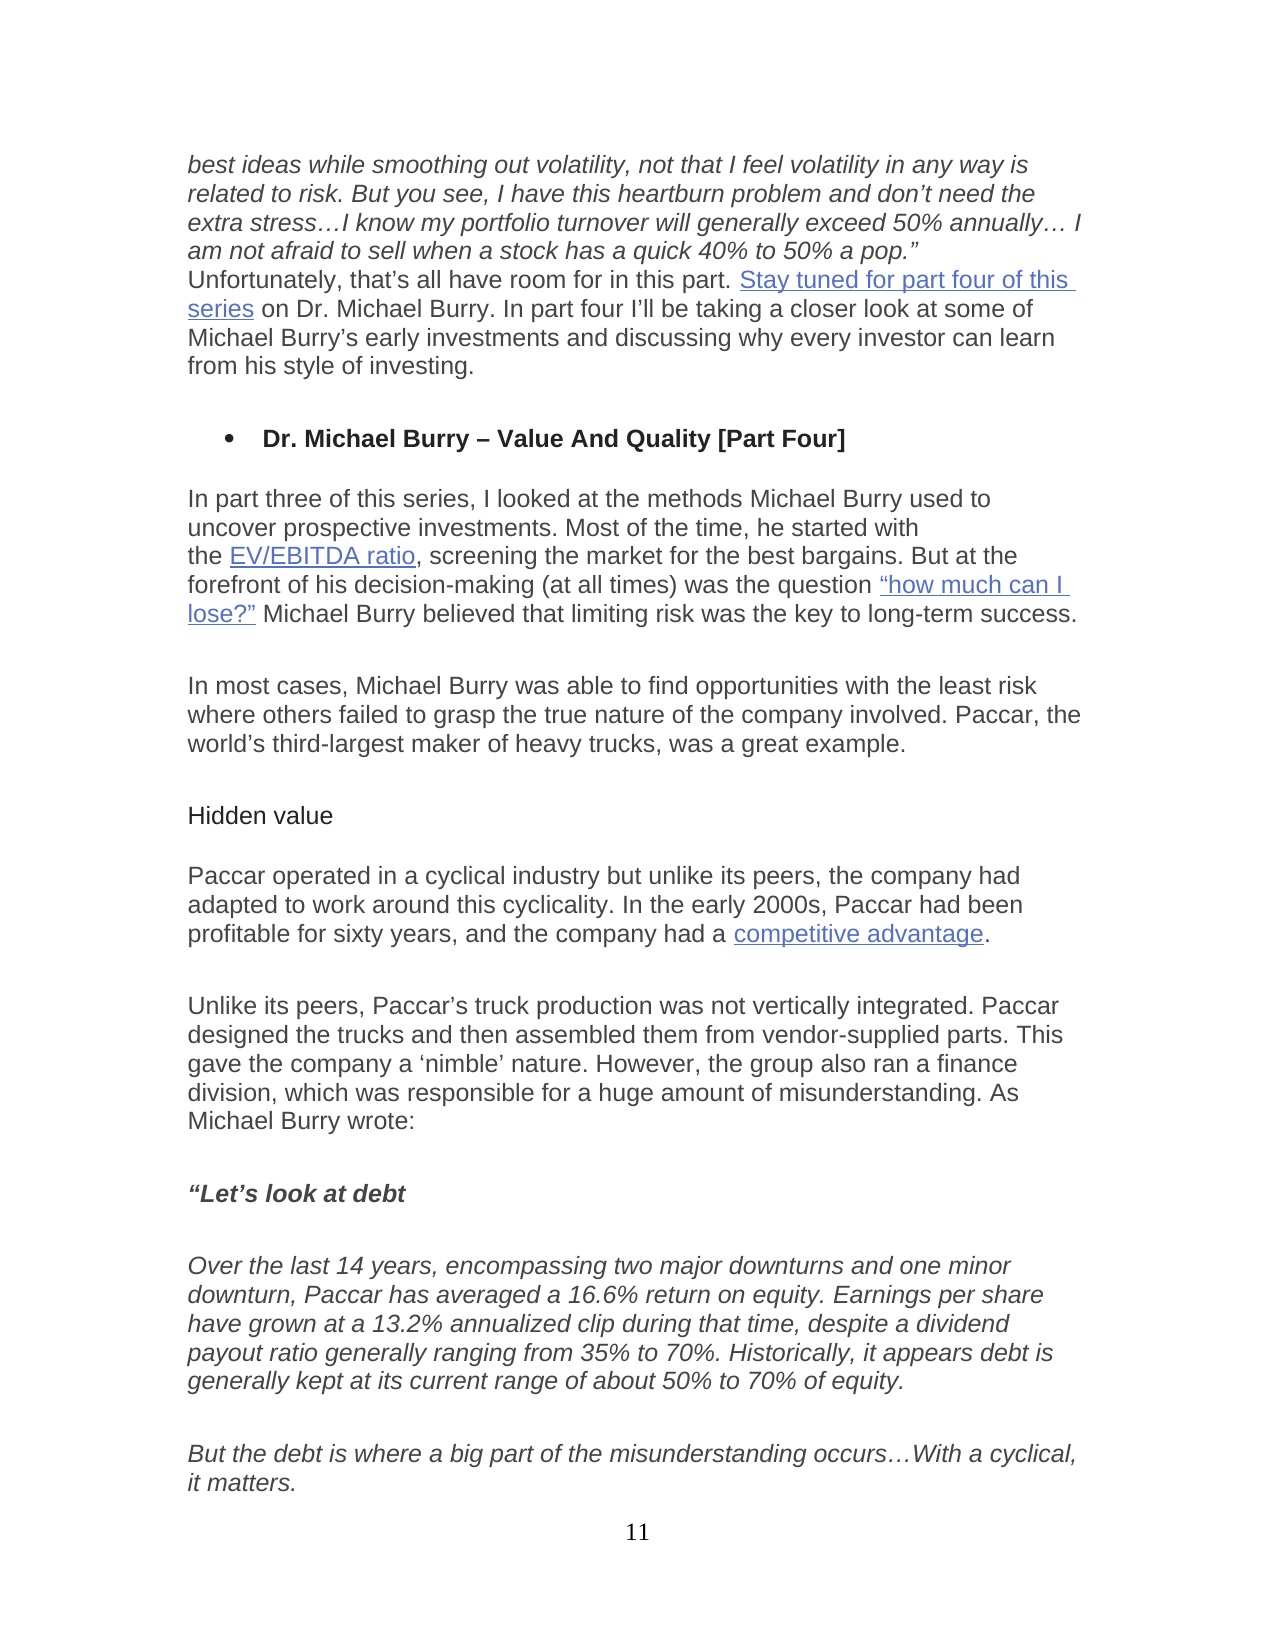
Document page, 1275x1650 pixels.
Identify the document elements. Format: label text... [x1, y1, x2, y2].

text Paccar operated in a cyclical industry but unlike its peers, the company had adapted to work around this cyclicality. In the early 2000s, Paccar had been profitable for sixty years, and the company had a competitive advantage. [187, 861, 1087, 948]
subtitle Dr. Michael Burry – Value And Quality [Part Four] [225, 424, 1087, 453]
text In most cases, Michael Burry was able to find opportunities with the least risk where others failed to grasp the true nature of the company involved. Paccar, the world’s third-largest maker of heavy trucks, was a great example. [187, 671, 1087, 758]
text Unfortunately, that’s all have room for in this part. Stay tuned for part four of this series on Dr. Michael Burry. In part four I’ll be taking a closer look at some of Michael Burry’s early investments and discussing why every investor can learn from his style of investing. [187, 265, 1087, 380]
text Hidden value [187, 801, 1087, 830]
text “Let’s look at debt [187, 1179, 1087, 1208]
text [187, 150, 1087, 265]
text In part three of this series, I looked at the methods Michael Burry used to uncover prospective investments. Most of the time, he started with the EV/EBITDA ratio, screening the market for the best bargains. But at the forefront of his decision-making (at all times) was the question “how much can I lose?” Michael Burry believed that limiting risk was the key to long-term success. [187, 484, 1087, 628]
text But the debt is where a big part of the misunderstanding occurs…With a cyclical, it matters. [187, 1439, 1087, 1496]
text Unlike its peers, Paccar’s truck production was not vertically integrated. Paccar designed the trucks and then assembled them from vendor-supplied parts. This gave the company a ‘nimble’ nature. However, the group also ran a finance division, which was responsible for a huge amount of misunderstanding. As Michael Burry wrote: [187, 991, 1087, 1135]
text Over the last 14 years, encompassing two major downturns and one minor downturn, Paccar has averaged a 16.6% return on equity. Earnings per share have grown at a 13.2% annualized clip during that time, despite a dividend payout ratio generally ranging from 35% to 70%. Historically, it appears debt is generally kept at its current range of about 50% to 70% of equity. [187, 1251, 1087, 1395]
